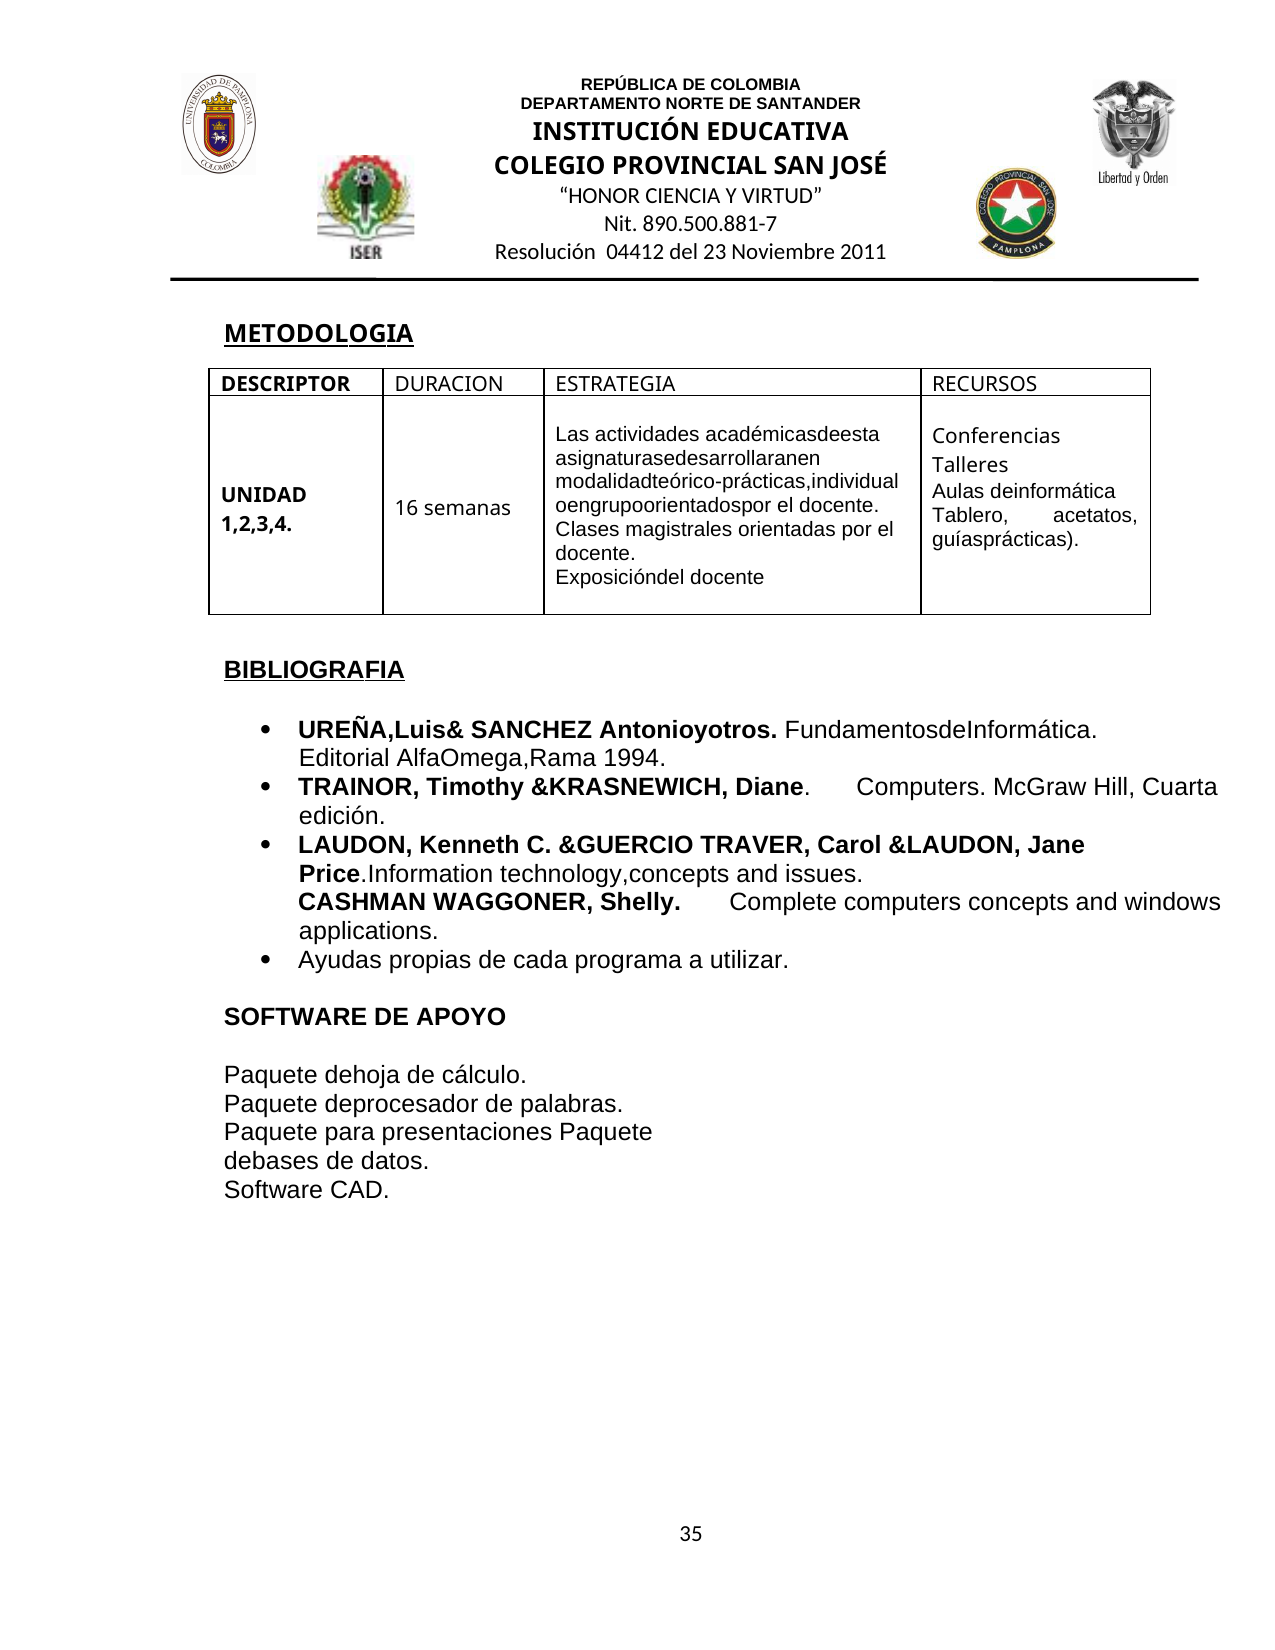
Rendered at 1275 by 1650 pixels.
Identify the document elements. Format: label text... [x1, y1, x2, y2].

table_cell UNIDAD 1,2,3,4. [210, 396, 382, 614]
text METODOLOGIA [224, 322, 1217, 347]
text Paquete dehoja de cálculo. [224, 1060, 1217, 1089]
table_header DESCRIPTOR [210, 369, 382, 395]
text  TRAINOR, Timothy &KRASNEWICH, Diane. Computers. McGraw Hill, Cuarta edición. [261, 772, 1224, 830]
text  UREÑA,Luis& SANCHEZ Antonioyotros. FundamentosdeInformática. [261, 717, 1224, 743]
table_header ESTRATEGIA [545, 369, 920, 395]
text Paquete deprocesador de palabras. Paquete para presentaciones Paquete debases de datos. [224, 1089, 693, 1175]
text BIBLIOGRAFIA [224, 658, 1217, 683]
picture [317, 155, 415, 259]
text  LAUDON, Kenneth C. &GUERCIO TRAVER, Carol &LAUDON, Jane [261, 830, 1224, 858]
picture [976, 166, 1057, 259]
table_cell Las actividades académicasdeesta asignaturasedesarrollaranen modalidadteórico-prácticas,individual oengrupoorientadospor el docente. Clases magistrales orientadas por el docente. Exposicióndel docente [545, 396, 920, 614]
text Editorial AlfaOmega,Rama 1994. [299, 743, 1217, 772]
text  Ayudas propias de cada programa a utilizar. [261, 945, 1217, 974]
table_cell Conferencias Talleres Aulas deinformática Tablero, acetatos, guíasprácticas). [922, 396, 1150, 614]
table_cell 16 semanas [384, 396, 543, 614]
picture [181, 73, 257, 175]
text Software CAD. [224, 1175, 1217, 1204]
table_header DURACION [384, 369, 543, 395]
text SOFTWARE DE APOYO [224, 1002, 1217, 1031]
table_header RECURSOS [922, 369, 1150, 395]
text CASHMAN WAGGONER, Shelly. Complete computers concepts and windows applications. [261, 887, 1224, 945]
text Price.Information technology,concepts and issues. [299, 858, 1217, 887]
